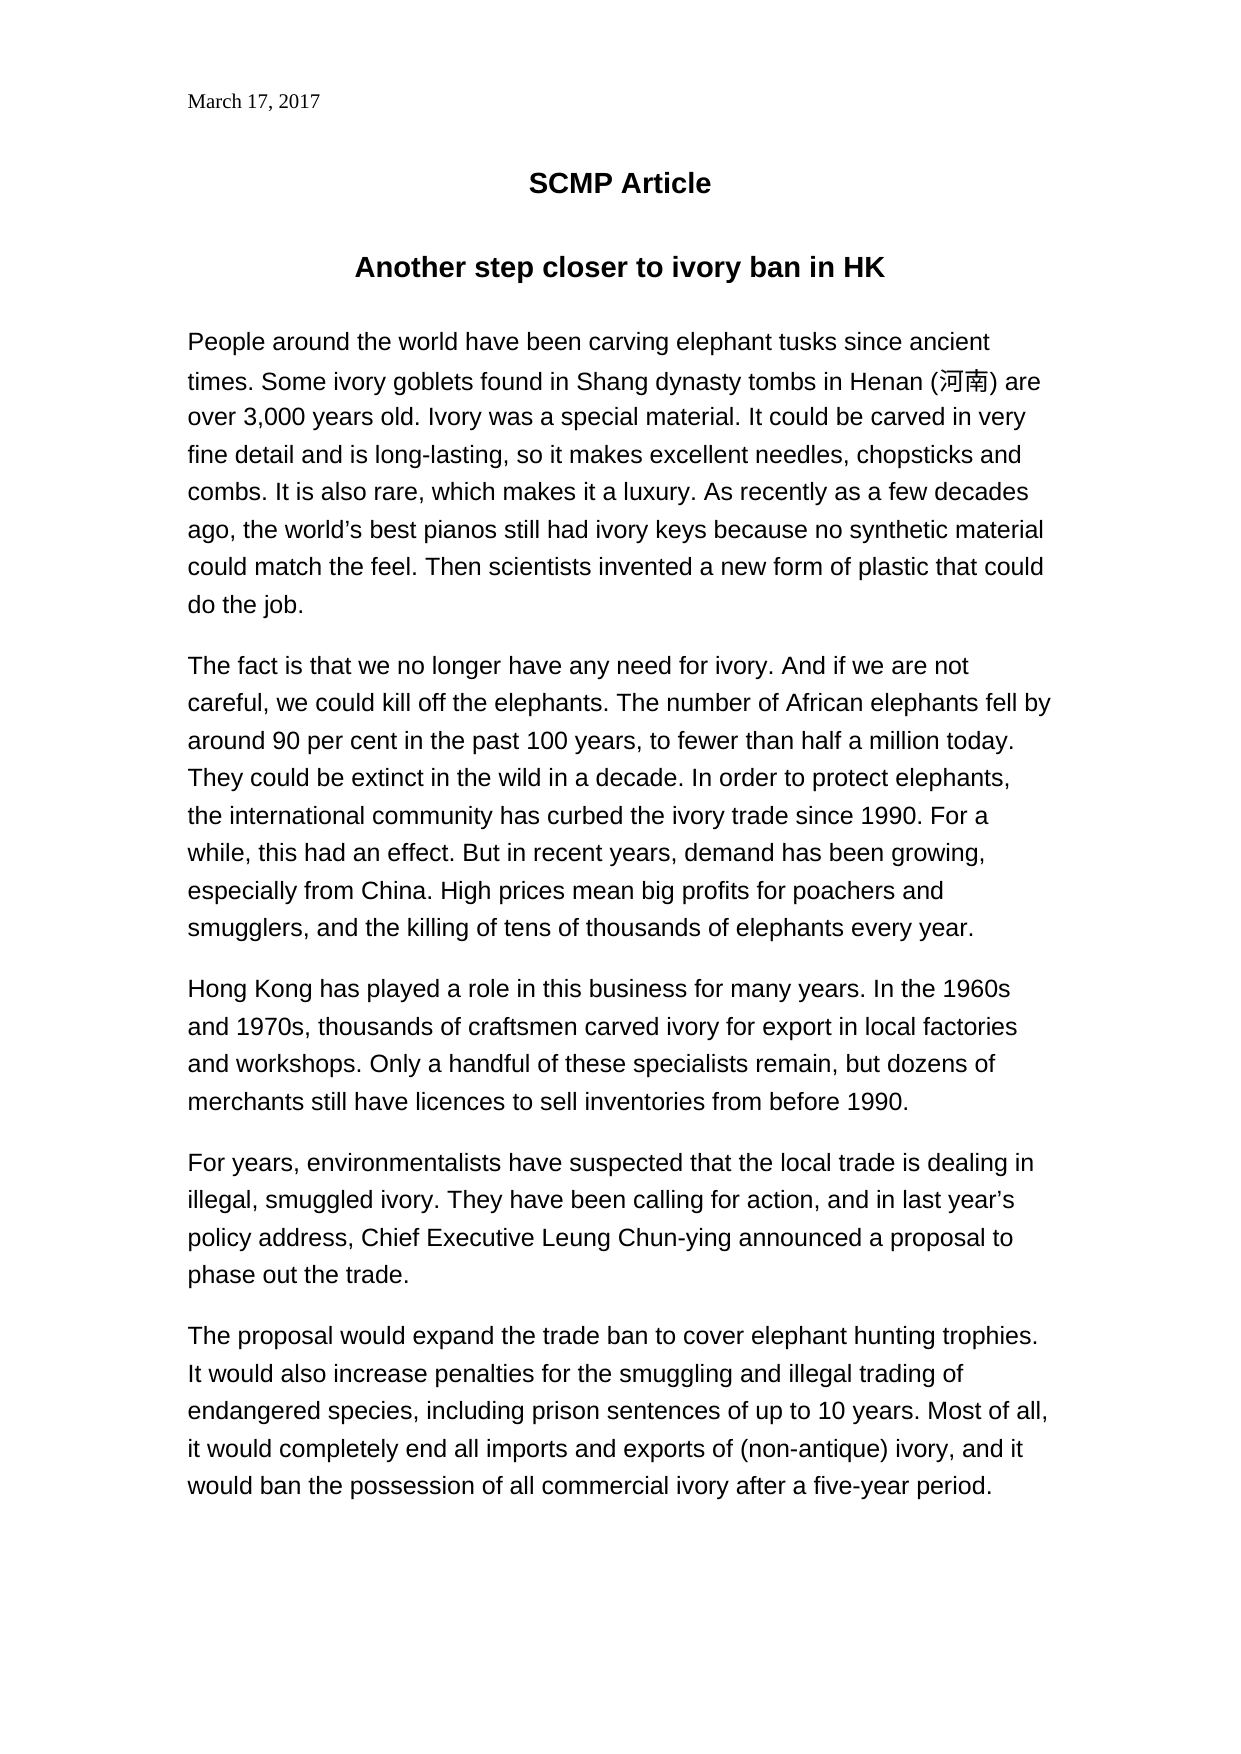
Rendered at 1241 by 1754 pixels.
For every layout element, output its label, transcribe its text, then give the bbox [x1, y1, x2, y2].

text Hong Kong has played a role in this business for many years. In the 1960s and 1970s, thousands of craftsmen carved ivory for export in local factories and workshops. Only a handful of these specialists remain, but dozens of merchants still have licences to sell inventories from before 1990. [187, 970, 1053, 1120]
text People around the world have been carving elephant tusks since ancient times. Some ivory goblets found in Shang dynasty tombs in Henan (河南) are over 3,000 years old. Ivory was a special material. It could be carved in very fine detail and is long-lasting, so it makes excellent needles, chopsticks and combs. It is also rare, which makes it a luxury. As recently as a few decades ago, the world’s best pianos still had ivory keys because no synthetic material could match the feel. Then scientists invented a new form of plastic that could do the job. [187, 323, 1053, 623]
text The proposal would expand the trade ban to cover elephant hunting trophies. It would also increase penalties for the smuggling and illegal trading of endangered species, including prison sentences of up to 10 years. Most of all, it would completely end all imports and exports of (non-antique) ivory, and it would ban the possession of all commercial ivory after a five-year period. [187, 1317, 1053, 1504]
text For years, environmentalists have suspected that the local trade is dealing in illegal, smuggled ivory. They have been calling for action, and in last year’s policy address, Chief Executive Leung Chun-ying announced a proposal to phase out the trade. [187, 1143, 1053, 1293]
text Another step closer to ivory ban in HK [187, 248, 1053, 285]
text SCMP Article [187, 164, 1053, 202]
text The fact is that we no longer have any need for ivory. And if we are not careful, we could kill off the elephants. The number of African elephants fell by around 90 per cent in the past 100 years, to fewer than half a million today. They could be extinct in the wild in a decade. In order to protect elephants, the international community has curbed the ivory trade since 1990. For a while, this had an effect. But in recent years, demand has been growing, especially from China. High prices mean big profits for poachers and smugglers, and the killing of tens of thousands of elephants every year. [187, 646, 1053, 946]
